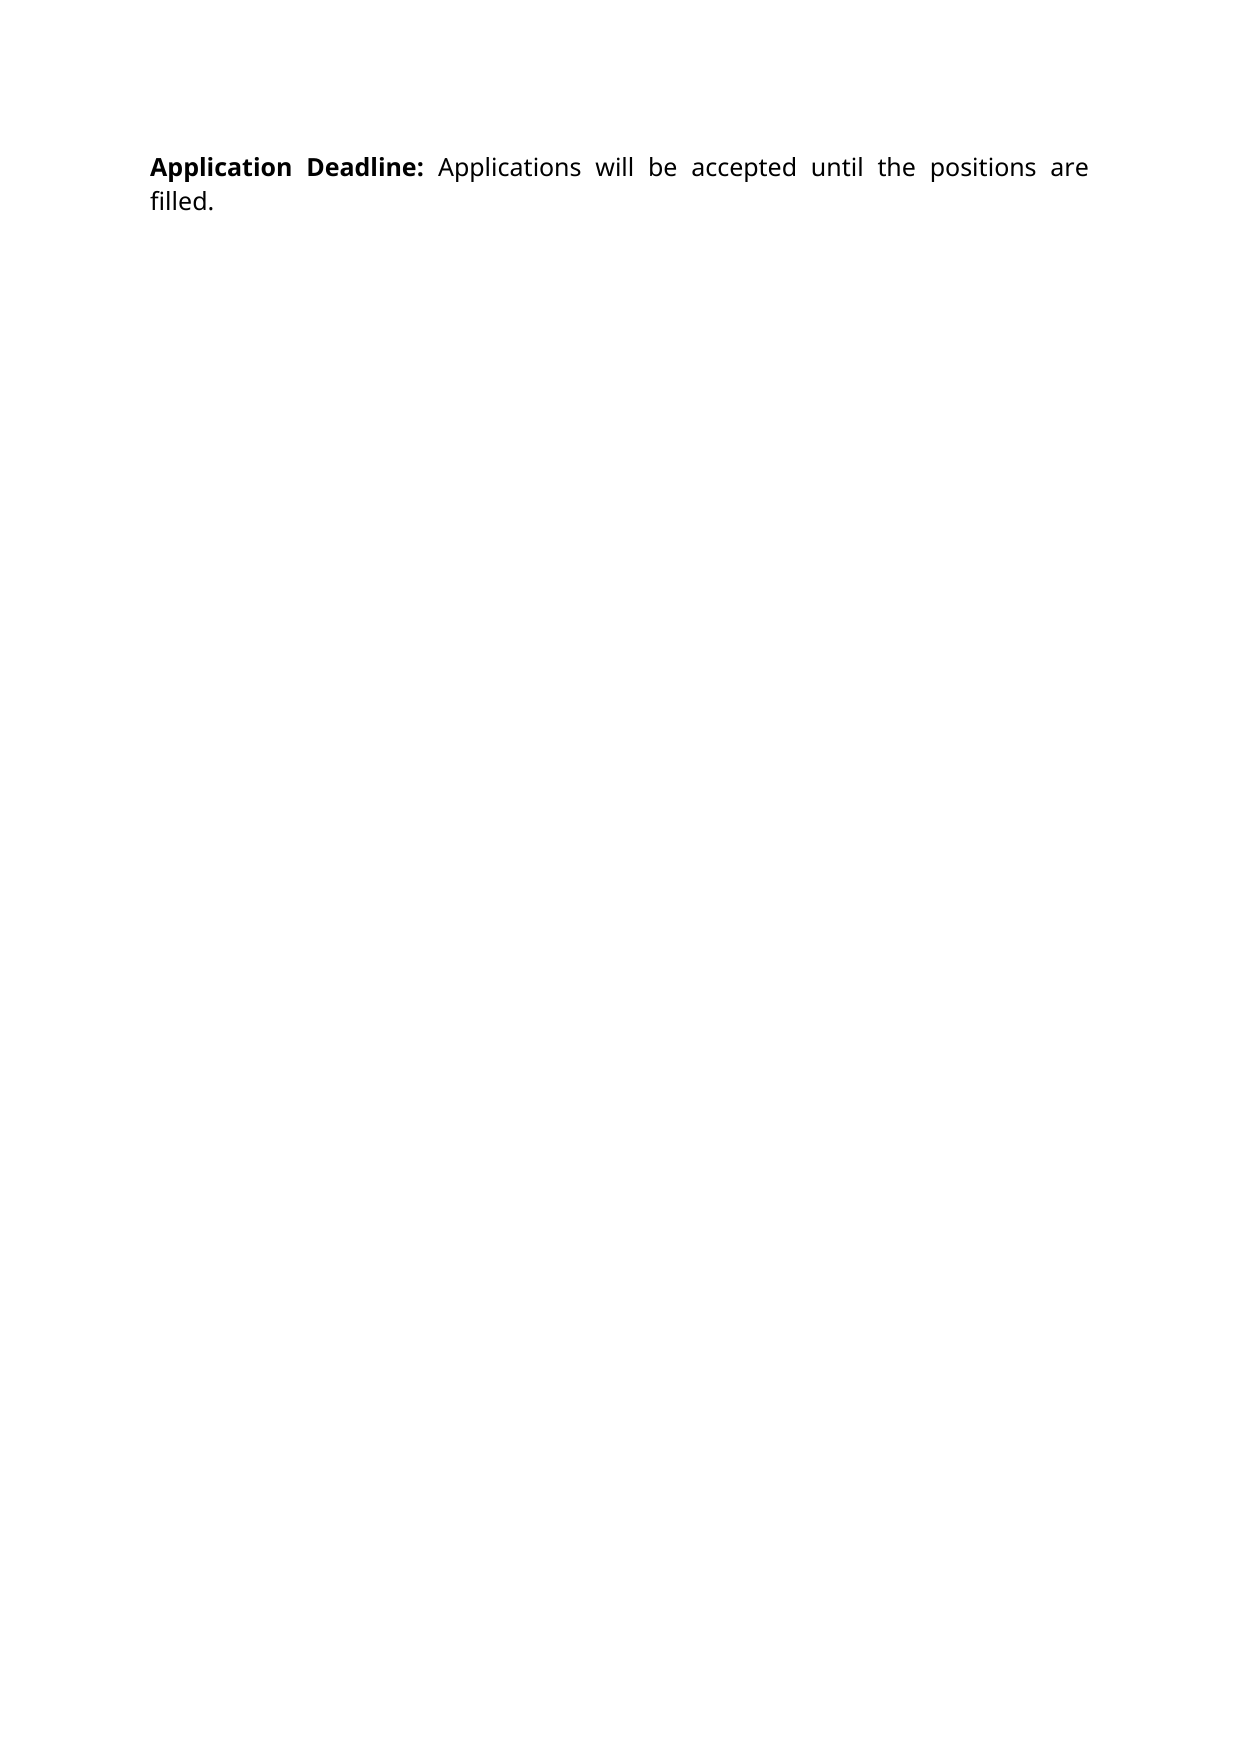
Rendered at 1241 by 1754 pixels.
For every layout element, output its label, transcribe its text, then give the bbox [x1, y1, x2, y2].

text Application Deadline: Applications will be accepted until the positions are filled. [150, 150, 1090, 218]
